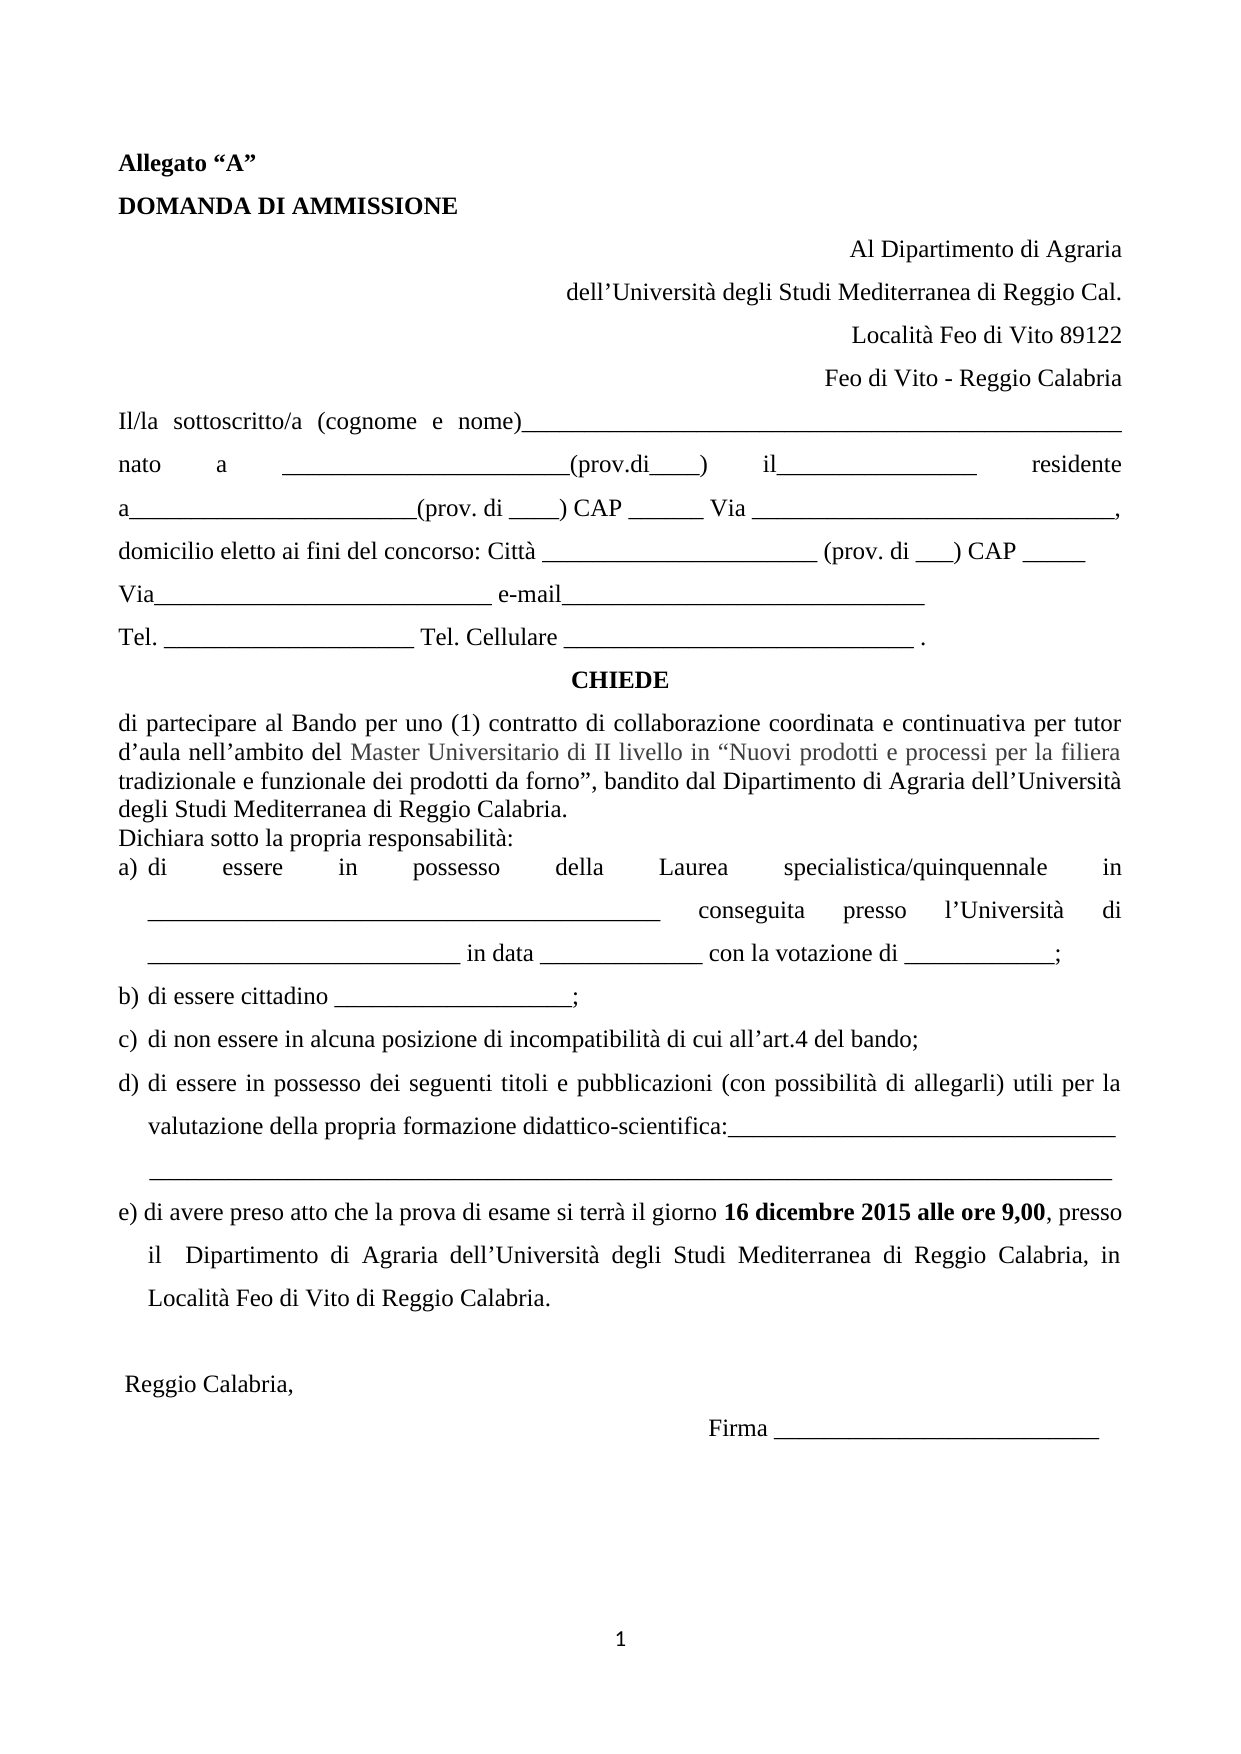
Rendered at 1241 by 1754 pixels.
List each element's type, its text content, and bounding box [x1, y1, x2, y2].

text CHIEDE [118, 665, 1122, 694]
text Allegato “A” [118, 148, 1122, 176]
text Tel. ____________________ Tel. Cellulare ____________________________ . [118, 622, 1122, 651]
text dell’Università degli Studi Mediterranea di Reggio Cal. [118, 277, 1122, 306]
text DOMANDA DI AMMISSIONE [118, 191, 1122, 219]
text c) di non essere in alcuna posizione di incompatibilità di cui all’art.4 del bando; [118, 1024, 1122, 1053]
text a) di essere in possesso della Laurea specialistica/quinquennale in _________________________________________ conseguita presso l’Università di _________________________ in data _____________ con la votazione di ____________; [118, 852, 1122, 967]
text Località Feo di Vito 89122 [118, 320, 1122, 349]
text Al Dipartimento di Agraria [118, 234, 1122, 263]
text Dichiara sotto la propria responsabilità: [118, 823, 1122, 852]
text Via___________________________ e-mail_____________________________ [118, 579, 1122, 608]
text domicilio eletto ai fini del concorso: Città ______________________ (prov. di ___) CAP _____ [118, 536, 1122, 564]
text _____________________________________________________________________________ [118, 1154, 1122, 1183]
text Feo di Vito - Reggio Calabria [118, 363, 1122, 392]
text b) di essere cittadino ___________________; [118, 981, 1122, 1010]
text d) di essere in possesso dei seguenti titoli e pubblicazioni (con possibilità di allegarli) utili per la valutazione della propria formazione didattico-scientifica:_______________________________ [118, 1068, 1122, 1139]
text Il/la sottoscritto/a (cognome e nome)________________________________________________ nato a _______________________(prov.di____) il________________ residente a_______________________(prov. di ____) CAP ______ Via _____________________________, [118, 406, 1122, 521]
list di partecipare al Bando per uno (1) contratto di collaborazione coordinata e continuativa per tutor d’aula nell’ambito del Master Universitario di II livello in “Nuovi prodotti e processi per la filiera tradizionale e funzionale dei prodotti da forno”, bandito dal Dipartimento di Agraria dell’Università degli Studi Mediterranea di Reggio Calabria. [118, 708, 1122, 823]
text Firma __________________________ [118, 1413, 1122, 1441]
text Reggio Calabria, [118, 1369, 1122, 1398]
text e) di avere preso atto che la prova di esame si terrà il giorno 16 dicembre 2015 alle ore 9,00, presso il Dipartimento di Agraria dell’Università degli Studi Mediterranea di Reggio Calabria, in Località Feo di Vito di Reggio Calabria. [118, 1197, 1122, 1312]
